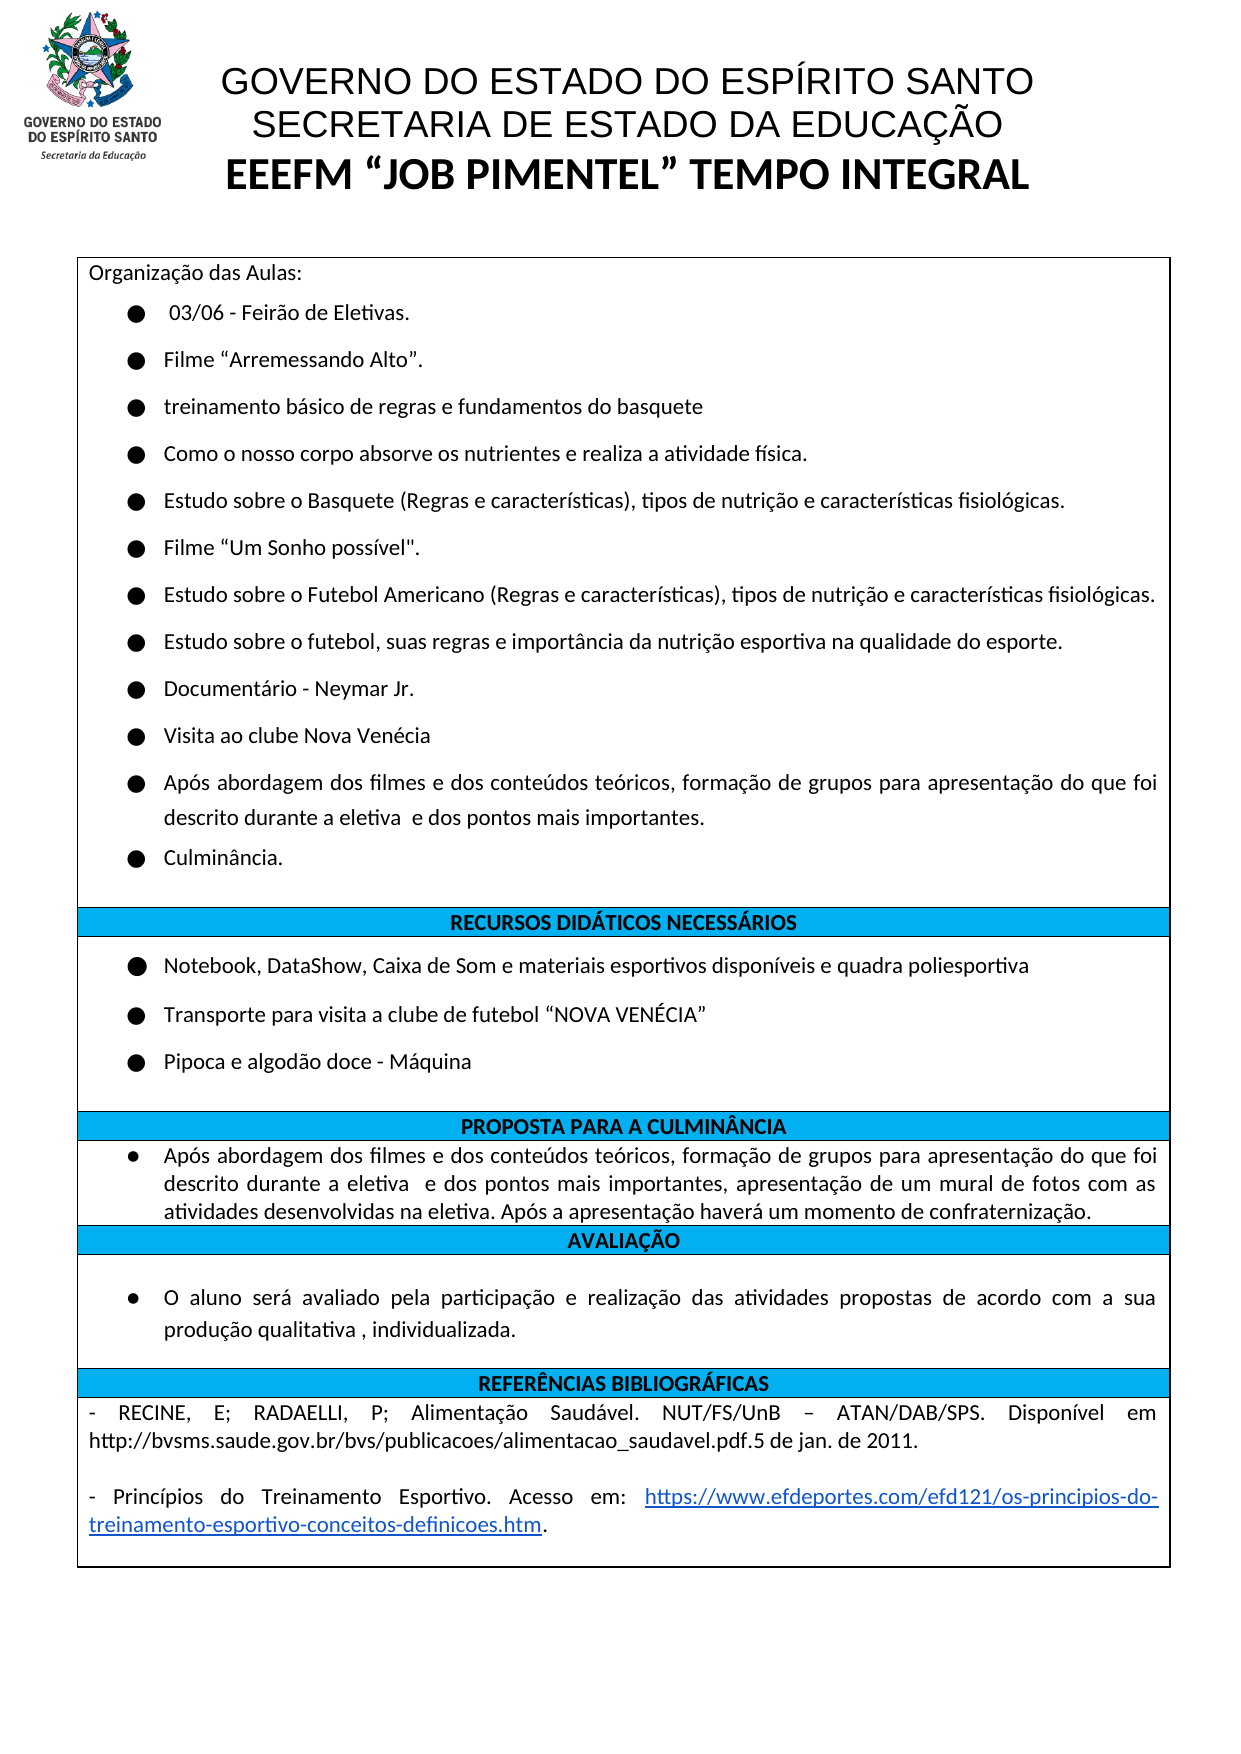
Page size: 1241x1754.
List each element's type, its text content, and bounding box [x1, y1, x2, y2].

picture [7, 0, 178, 176]
table_cell O aluno será avaliado pela participação e realização das atividades propostas de acordo com a sua produção qualitativa , individualizada. [78, 1255, 1169, 1368]
table_cell - RECINE, E; RADAELLI, P; Alimentação Saudável. NUT/FS/UnB – ATAN/DAB/SPS. Disponível em http://bvsms.saude.gov.br/bvs/publicacoes/alimentacao_saudavel.pdf.5 de jan. de 2011. - Princípios do Treinamento Esportivo. Acesso em: https://www.efdeportes.com/efd121/os-principios-do-treinamento-esportivo-conceitos-definicoes.htm. [78, 1398, 1169, 1566]
table_cell AVALIAÇÃO [78, 1226, 1169, 1254]
table_cell Organização das Aulas: 03/06 - Feirão de Eletivas. Filme “Arremessando Alto”. treinamento básico de regras e fundamentos do basquete Como o nosso corpo absorve os nutrientes e realiza a atividade física. Estudo sobre o Basquete (Regras e características), tipos de nutrição e características fisiológicas. Filme “Um Sonho possível". Estudo sobre o Futebol Americano (Regras e características), tipos de nutrição e características fisiológicas. Estudo sobre o futebol, suas regras e importância da nutrição esportiva na qualidade do esporte. Documentário - Neymar Jr. Visita ao clube Nova Venécia Após abordagem dos filmes e dos conteúdos teóricos, formação de grupos para apresentação do que foi descrito durante a eletiva e dos pontos mais importantes. Culminância. [78, 258, 1169, 907]
table_cell Após abordagem dos filmes e dos conteúdos teóricos, formação de grupos para apresentação do que foi descrito durante a eletiva e dos pontos mais importantes, apresentação de um mural de fotos com as atividades desenvolvidas na eletiva. Após a apresentação haverá um momento de confraternização. [78, 1141, 1169, 1225]
table_cell Notebook, DataShow, Caixa de Som e materiais esportivos disponíveis e quadra poliesportiva Transporte para visita a clube de futebol “NOVA VENÉCIA” Pipoca e algodão doce - Máquina [78, 937, 1169, 1111]
table_cell REFERÊNCIAS BIBLIOGRÁFICAS [78, 1369, 1169, 1397]
table_cell RECURSOS DIDÁTICOS NECESSÁRIOS [78, 908, 1169, 936]
table_cell PROPOSTA PARA A CULMINÂNCIA [78, 1112, 1169, 1140]
